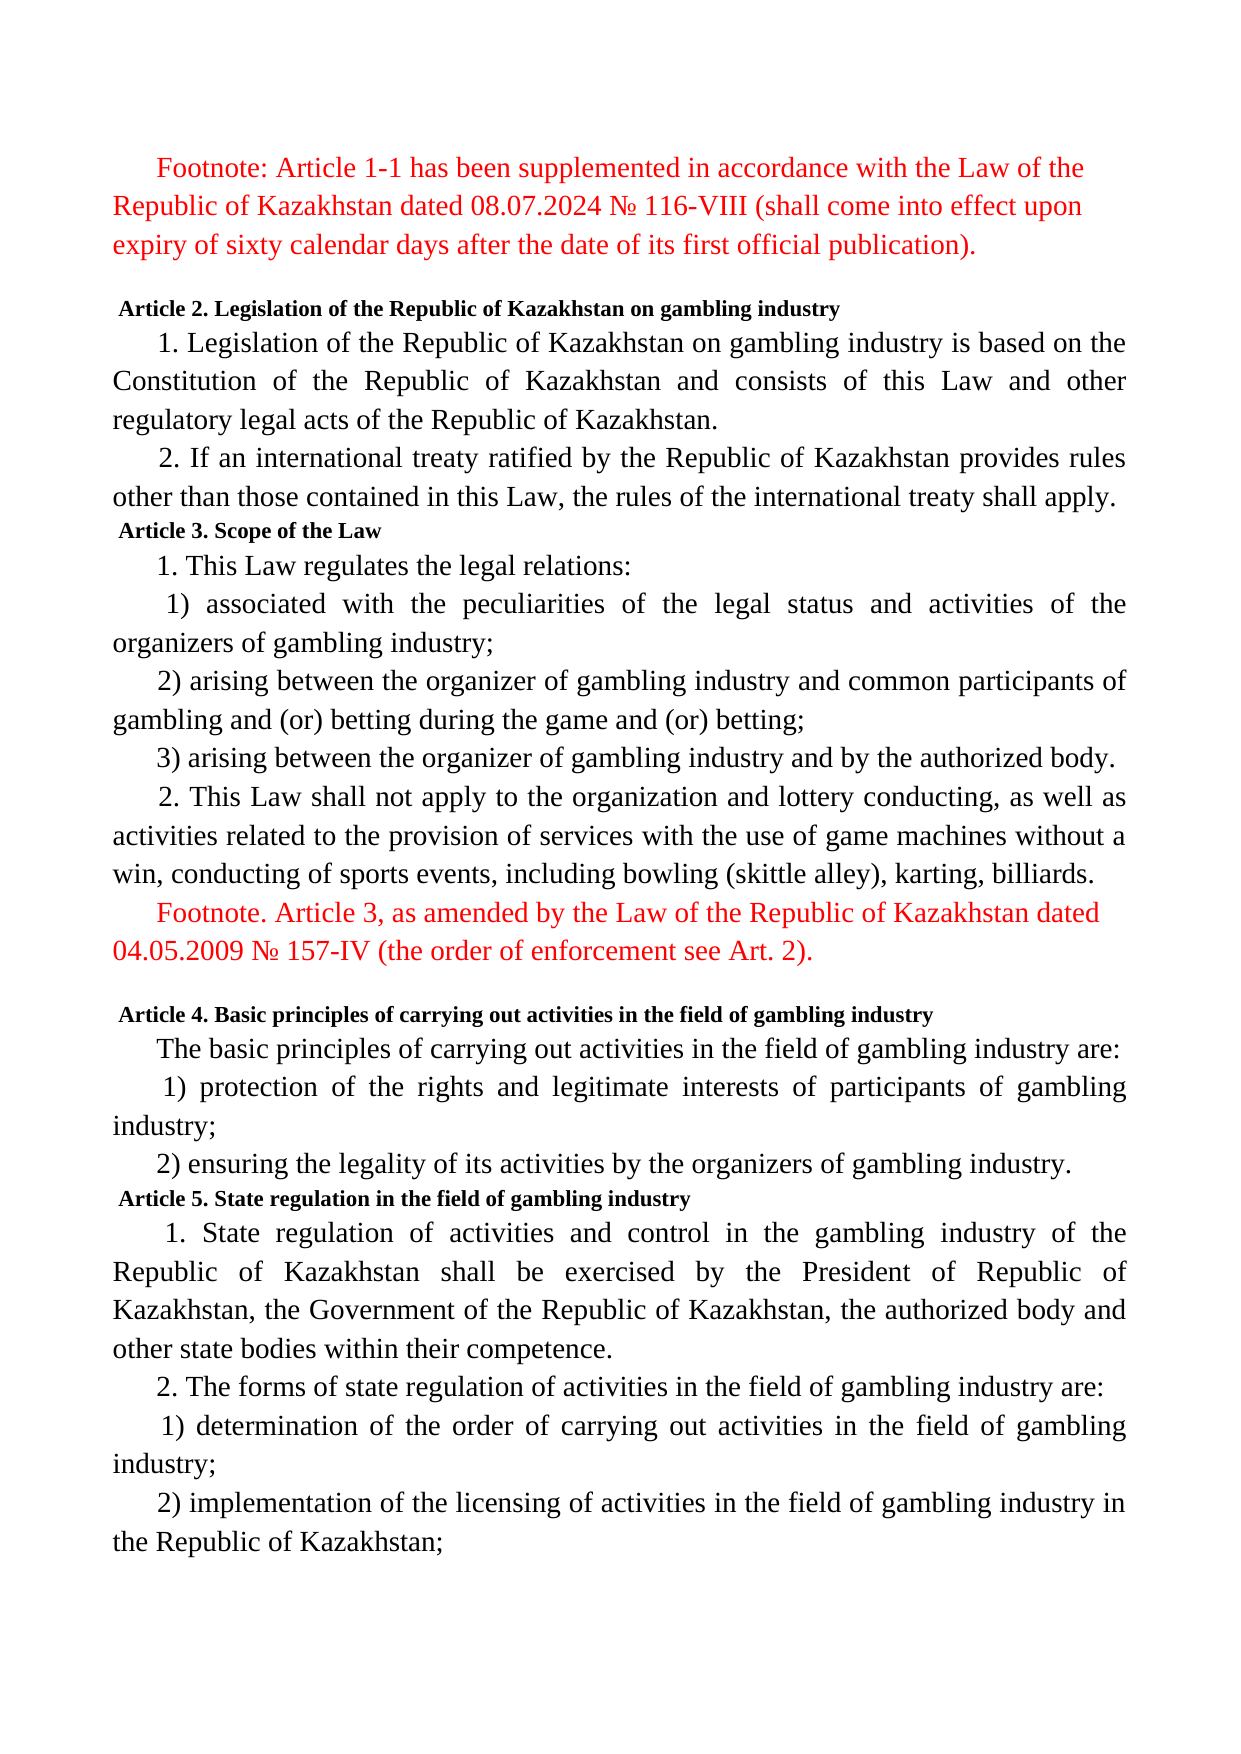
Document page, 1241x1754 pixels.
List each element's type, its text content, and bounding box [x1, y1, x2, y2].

text 2. The forms of state regulation of activities in the field of gambling industry are: [112, 1369, 1128, 1403]
text 2) implementation of the licensing of activities in the field of gambling industry in the Republic of Kazakhstan; [112, 1485, 1128, 1557]
text 1. This Law regulates the legal relations: [112, 548, 1128, 581]
text 2) arising between the organizer of gambling industry and common participants of gambling and (or) betting during the game and (or) betting; [112, 663, 1128, 736]
text 1) protection of the rights and legitimate interests of participants of gambling industry; [112, 1069, 1128, 1142]
text Article 4. Basic principles of carrying out activities in the field of gambling industry [112, 1001, 1128, 1027]
text Article 3. Scope of the Law [112, 518, 1128, 544]
text 2. If an international treaty ratified by the Republic of Kazakhstan provides rules other than those contained in this Law, the rules of the international treaty shall apply. [112, 441, 1128, 513]
text 1) associated with the peculiarities of the legal status and activities of the organizers of gambling industry; [112, 586, 1128, 658]
text 3) arising between the organizer of gambling industry and by the authorized body. [112, 741, 1128, 774]
text 1. State regulation of activities and control in the gambling industry of the Republic of Kazakhstan shall be exercised by the President of Republic of Kazakhstan, the Government of the Republic of Kazakhstan, the authorized body and other state bodies within their competence. [112, 1215, 1128, 1364]
text 1) determination of the order of carrying out activities in the field of gambling industry; [112, 1408, 1128, 1480]
text 2) ensuring the legality of its activities by the organizers of gambling industry. [112, 1147, 1128, 1180]
text 1. Legislation of the Republic of Kazakhstan on gambling industry is based on the Constitution of the Republic of Kazakhstan and consists of this Law and other regulatory legal acts of the Republic of Kazakhstan. [112, 325, 1128, 436]
text The basic principles of carrying out activities in the field of gambling industry are: [112, 1031, 1128, 1064]
text Article 2. Legislation of the Republic of Kazakhstan on gambling industry [112, 295, 1128, 321]
text Article 5. State regulation in the field of gambling industry [112, 1185, 1128, 1212]
text 2. This Law shall not apply to the organization and lottery conducting, as well as activities related to the provision of services with the use of game machines without a win, conducting of sports events, including bowling (skittle alley), karting, billiards. [112, 779, 1128, 890]
text Footnote. Article 3, as amended by the Law of the Republic of Kazakhstan dated 04.05.2009 № 157-IV (the order of enforcement see Art. 2). [112, 895, 1128, 997]
text Footnote: Article 1-1 has been supplemented in accordance with the Law of the Republic of Kazakhstan dated 08.07.2024 № 116-VIII (shall come into effect upon expiry of sixty calendar days after the date of its first official publication). [112, 150, 1128, 291]
